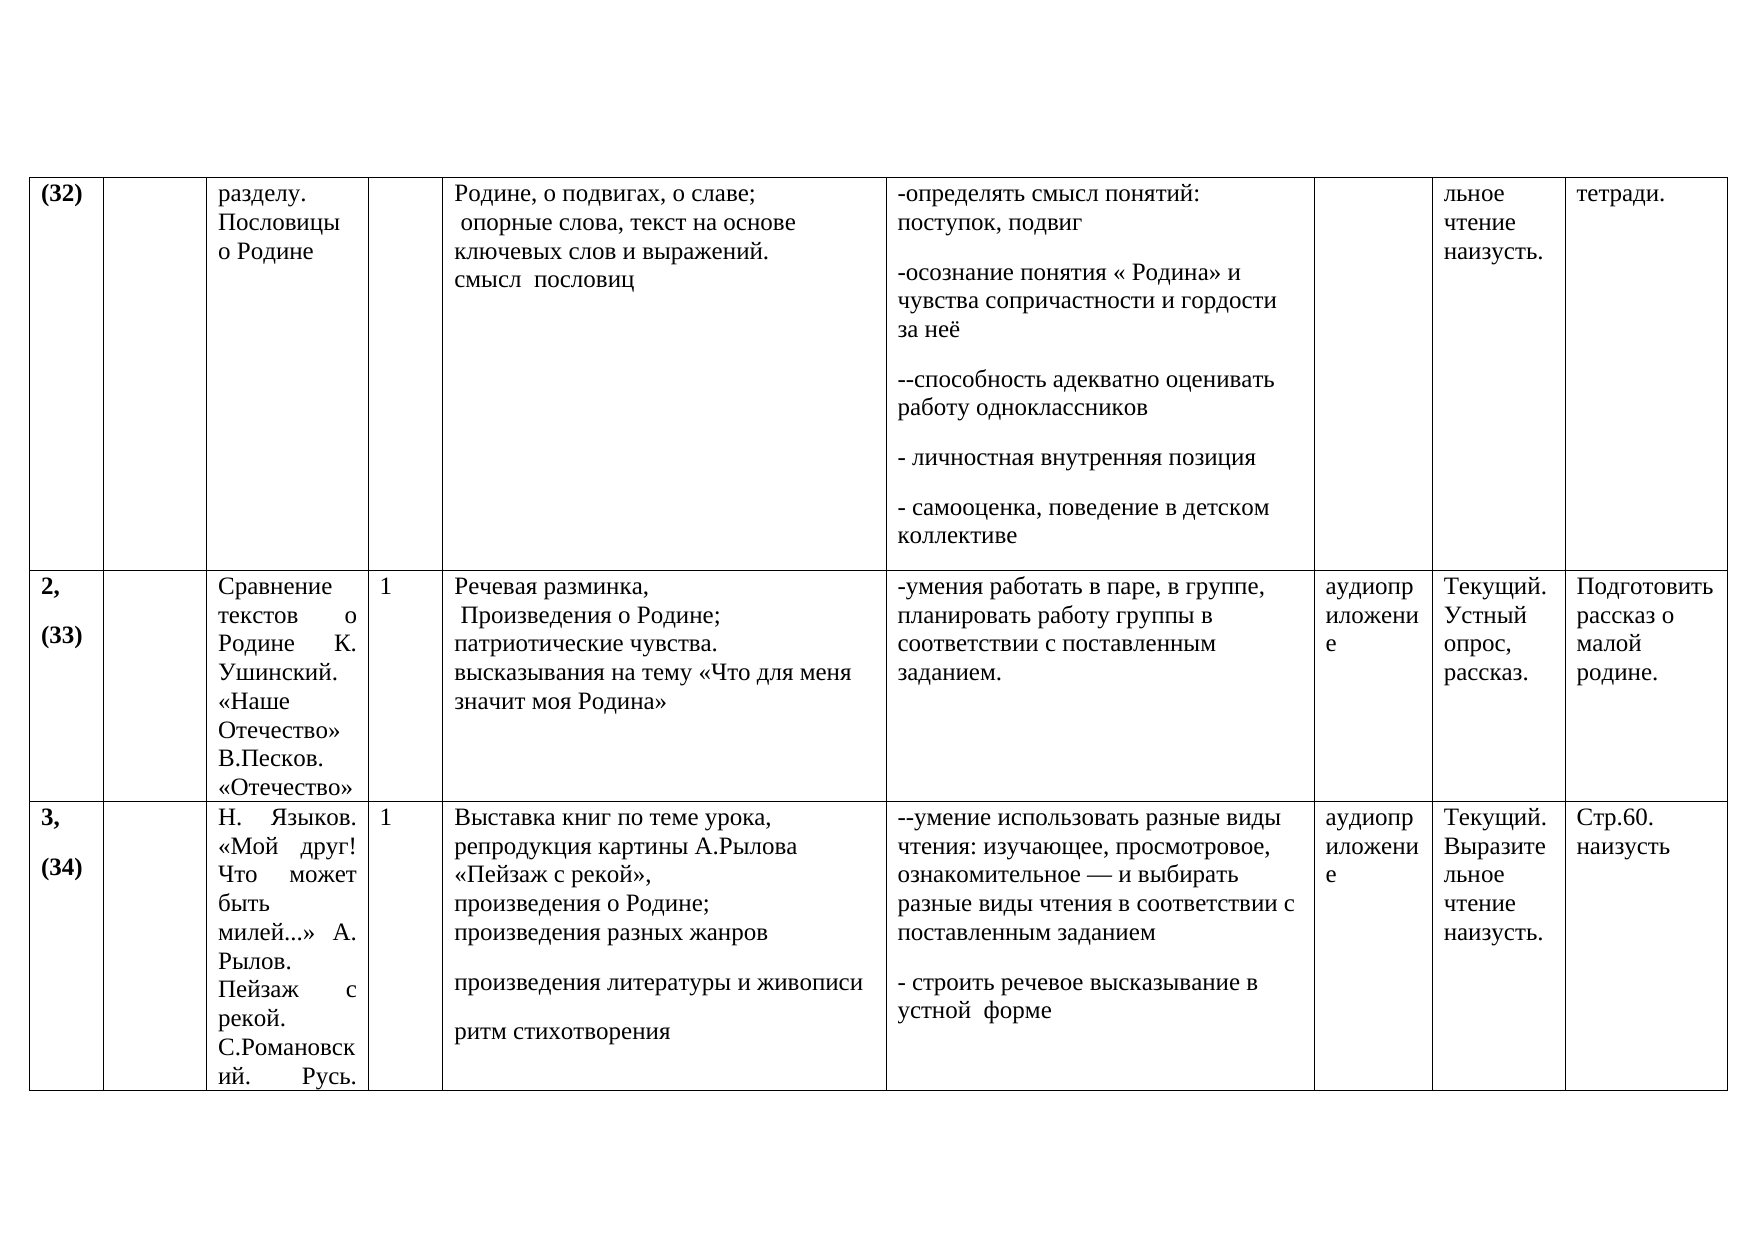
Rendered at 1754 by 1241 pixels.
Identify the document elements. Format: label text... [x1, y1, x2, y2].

table_cell 1 [369, 802, 442, 1089]
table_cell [887, 802, 1314, 1089]
table_cell [104, 802, 206, 1089]
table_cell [443, 178, 886, 570]
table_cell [1566, 178, 1727, 570]
table_cell [1315, 178, 1432, 570]
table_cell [1433, 178, 1565, 570]
table_cell -умения работать в паре, в группе, планировать работу группы в соответствии с поставленным заданием. [887, 571, 1314, 801]
table_cell Текущий. Устный опрос, рассказ. [1433, 571, 1565, 801]
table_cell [207, 178, 368, 570]
table_cell 3, (34) [30, 802, 103, 1089]
table_cell аудиоприложение [1315, 571, 1432, 801]
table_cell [1433, 802, 1565, 1089]
table_cell Стр.60. наизусть [1566, 802, 1727, 1089]
table_cell 1, (32) [30, 178, 103, 570]
table_cell 2, (33) [30, 571, 103, 801]
table_cell [104, 178, 206, 570]
table_cell Сравнение текстов о Родине К. Ушинский. «Наше Отечество» В.Песков. «Отечество» [207, 571, 368, 801]
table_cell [887, 178, 1314, 570]
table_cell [207, 802, 368, 1089]
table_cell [443, 802, 886, 1089]
table_cell 1 [369, 178, 442, 570]
table_cell Подготовить рассказ о малой родине. [1566, 571, 1727, 801]
table_cell 1 [369, 571, 442, 801]
table_cell Речевая разминка, Произведения о Родине; патриотические чувства. высказывания на тему «Что для меня значит моя Родина» [443, 571, 886, 801]
table_cell [104, 571, 206, 801]
table_cell аудиоприложение [1315, 802, 1432, 1089]
